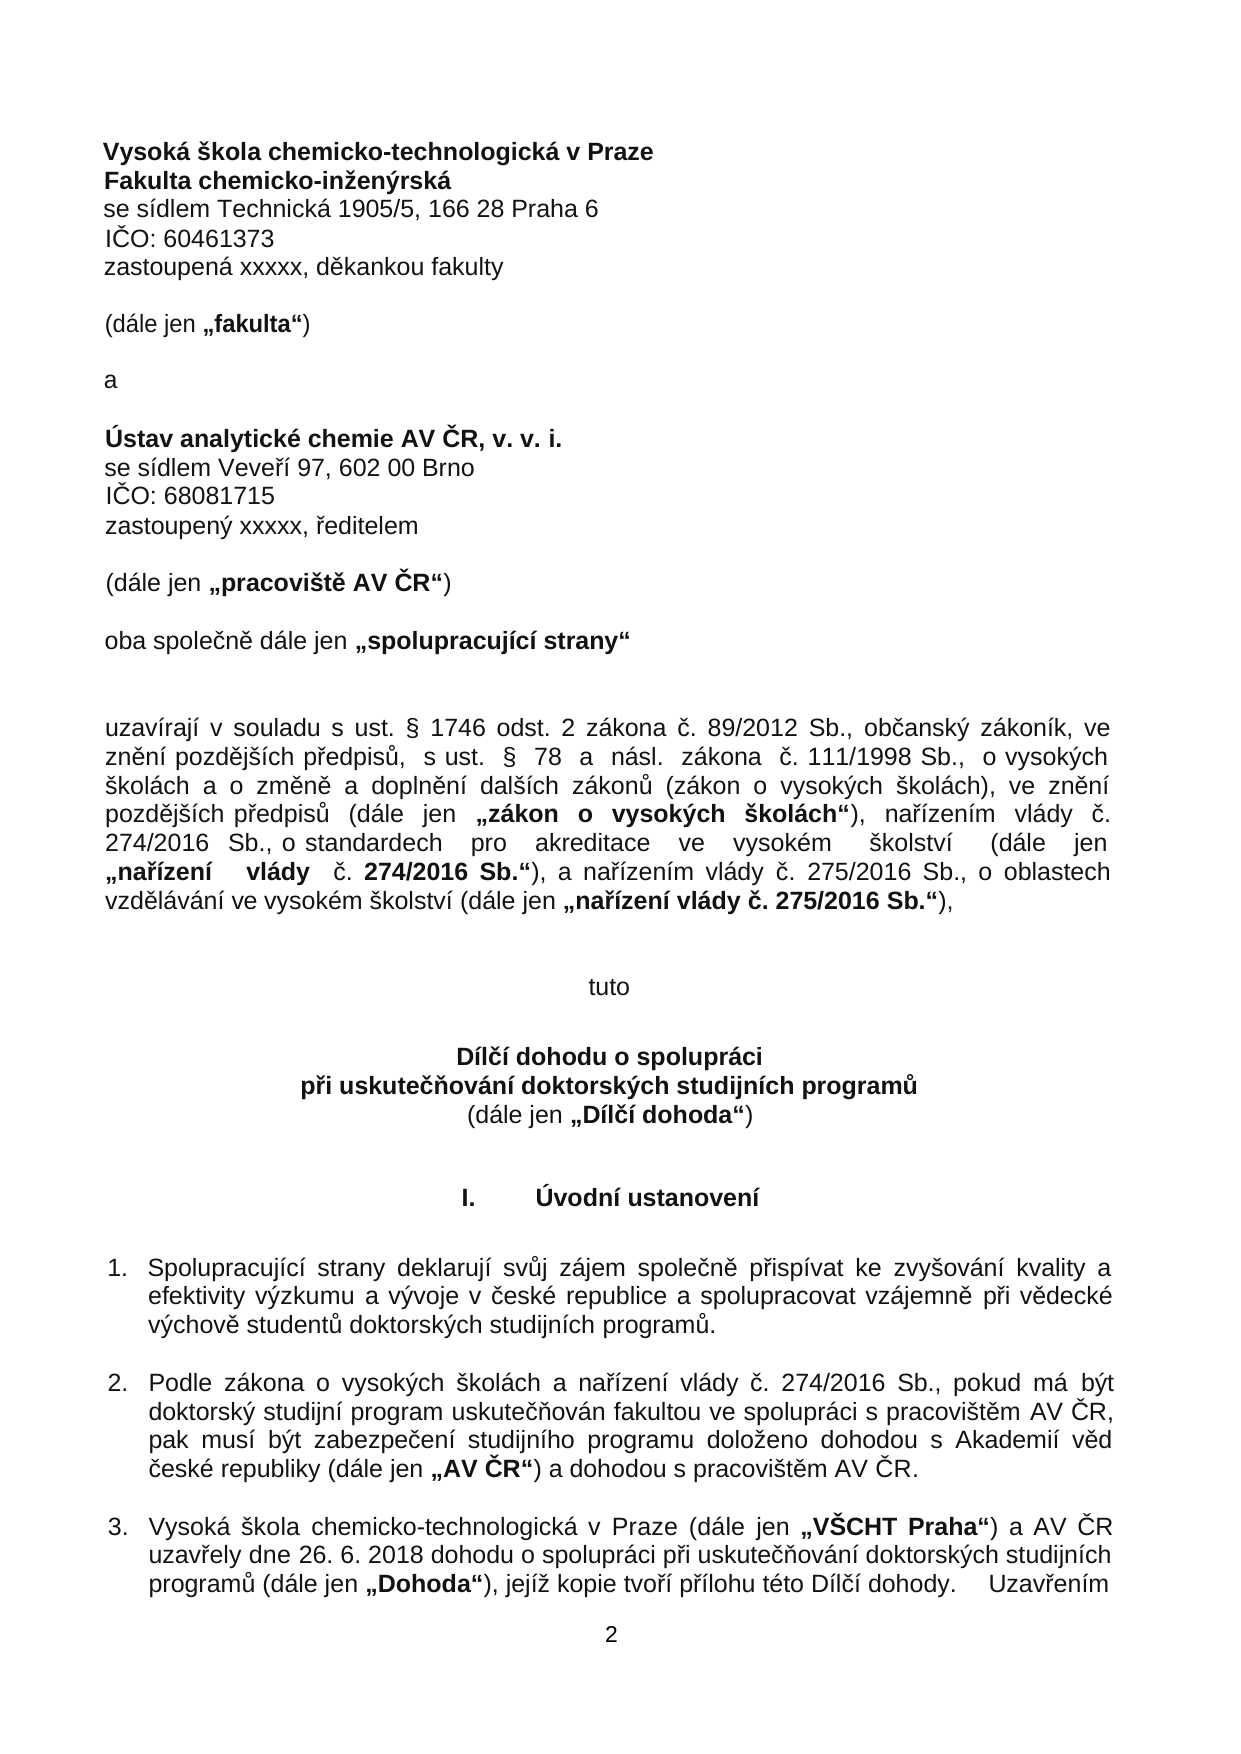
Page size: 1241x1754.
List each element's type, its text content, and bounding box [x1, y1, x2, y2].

text IČO: 68081715 [105, 482, 1126, 510]
text a [103, 366, 1126, 395]
subtitle Vysoká škola chemicko-technologická v Praze Fakulta chemicko-inženýrská [103, 137, 656, 194]
list Podle zákona o vysokých školách a nařízení vlády č. 274/2016 Sb., pokud má být doktorský studijní program uskutečňován fakultou ve spolupráci s pracovištěm AV ČR, pak musí být zabezpečení studijního programu doloženo dohodou s Akademií věd české republiky (dále jen „AV ČR“) a dohodou s pracovištěm AV ČR. [107, 1368, 1114, 1483]
text IČO: 60461373 [105, 224, 1126, 252]
list Vysoká škola chemicko-technologická v Praze (dále jen „VŠCHT Praha“) a AV ČR uzavřely dne 26. 6. 2018 dohodu o spolupráci při uskutečňování doktorských studijních programů (dále jen „Dohoda“), jejíž kopie tvoří přílohu této Dílčí dohody. Uzavřením [108, 1512, 1113, 1598]
text Ústav analytické chemie AV ČR, v. v. i. se sídlem Veveří 97, 602 00 Brno [104, 424, 562, 482]
list Spolupracující strany deklarují svůj zájem společně přispívat ke zvyšování kvality a efektivity výzkumu a vývoje v české republice a spolupracovat vzájemně při vědecké výchově studentů doktorských studijních programů. [107, 1252, 1113, 1339]
subtitle Dílčí dohodu o spolupráci [94, 1042, 1124, 1071]
text (dále jen „Dílčí dohoda“) [95, 1100, 1124, 1129]
text zastoupená xxxxx, děkankou fakulty (dále jen „fakulta“) [103, 252, 829, 338]
text zastoupený xxxxx, ředitelem (dále jen „pracoviště AV ČR“) [105, 511, 750, 597]
text při uskutečňování doktorských studijních programů [94, 1071, 1124, 1100]
text se sídlem Technická 1905/5, 166 28 Praha 6 [103, 195, 1126, 223]
subtitle I. Úvodní ustanovení [461, 1183, 1126, 1212]
text uzavírají v souladu s ust. § 1746 odst. 2 zákona č. 89/2012 Sb., občanský zákoník, ve znění pozdějších předpisů, s ust. § 78 a násl. zákona č. 111/1998 Sb., o vysokých školách a o změně a doplnění dalších zákonů (zákon o vysokých školách), ve znění pozdějších předpisů (dále jen „zákon o vysokých školách“), nařízením vlády č. 274/2016 Sb., o standardech pro akreditace ve vysokém školství (dále jen „nařízení vlády č. 274/2016 Sb.“), a nařízením vlády č. 275/2016 Sb., o oblastech vzdělávání ve vysokém školství (dále jen „nařízení vlády č. 275/2016 Sb.“), [105, 713, 1111, 914]
text tuto [94, 972, 1124, 1001]
text oba společně dále jen „spolupracující strany“ [104, 626, 1126, 655]
